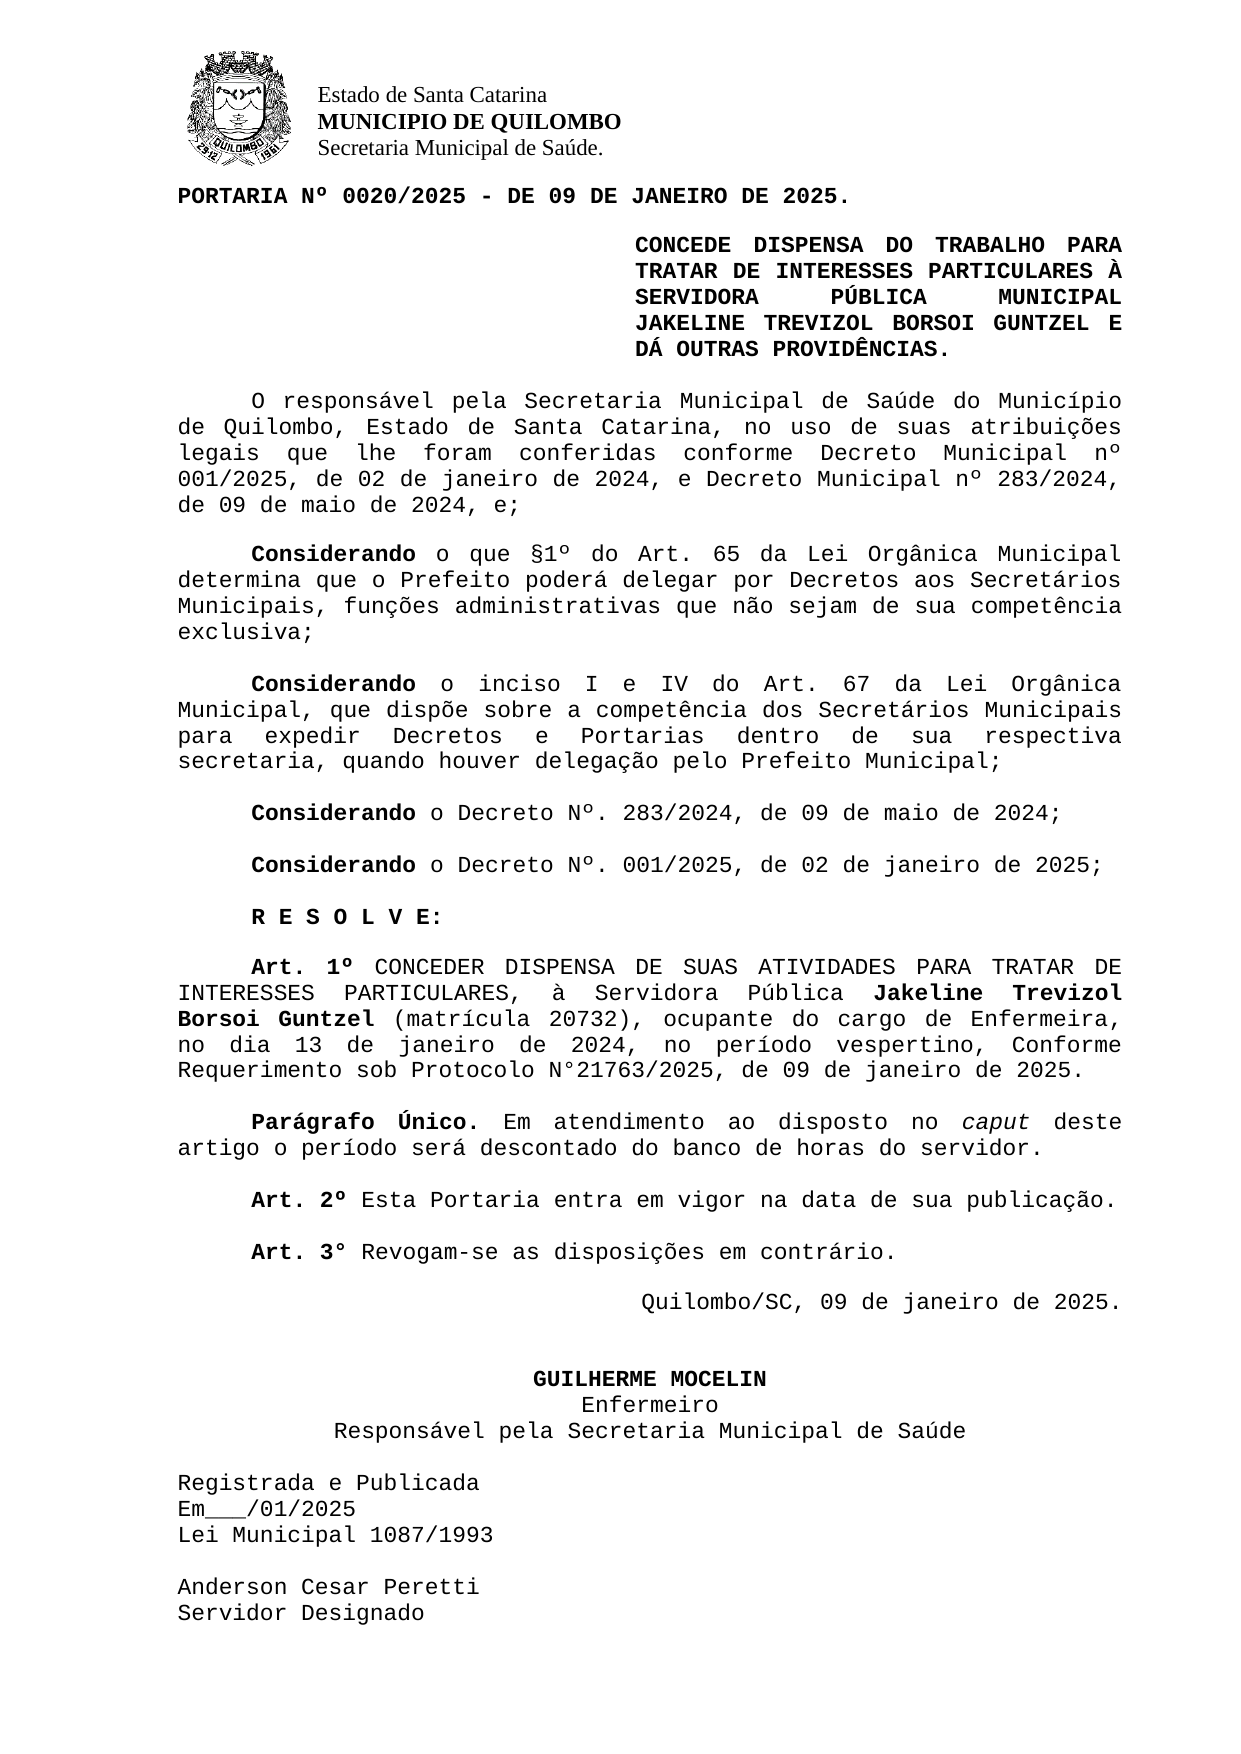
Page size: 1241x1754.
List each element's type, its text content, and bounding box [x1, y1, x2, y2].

text Anderson Cesar Peretti [177, 1575, 1122, 1601]
text GUILHERME MOCELIN [177, 1368, 1122, 1394]
text Quilombo/SC, 09 de janeiro de 2025. [177, 1290, 1122, 1316]
text R E S O L V E: [177, 906, 1122, 931]
text Parágrafo Único. Em atendimento ao disposto no caput deste artigo o período será descontado do banco de horas do servidor. [177, 1111, 1122, 1163]
text PORTARIA Nº 0020/2025 - DE 09 DE JANEIRO DE 2025. [177, 184, 1122, 208]
text Art. 1º CONCEDER DISPENSA DE SUAS ATIVIDADES PARA TRATAR DE INTERESSES PARTICULARES, à Servidora Pública Jakeline Trevizol Borsoi Guntzel (matrícula 20732), ocupante do cargo de Enfermeira, no dia 13 de janeiro de 2024, no período vespertino, Conforme Requerimento sob Protocolo N°21763/2025, de 09 de janeiro de 2025. [177, 955, 1122, 1085]
text Art. 3° Revogam-se as disposições em contrário. [177, 1240, 1122, 1266]
text Lei Municipal 1087/1993 [177, 1523, 1122, 1549]
text Registrada e Publicada [177, 1472, 1122, 1497]
text Considerando o Decreto Nº. 283/2024, de 09 de maio de 2024; [177, 802, 1122, 828]
text Considerando o que §1º do Art. 65 da Lei Orgânica Municipal determina que o Prefeito poderá delegar por Decretos aos Secretários Municipais, funções administrativas que não sejam de sua competência exclusiva; [177, 542, 1122, 646]
text Considerando o Decreto Nº. 001/2025, de 02 de janeiro de 2025; [177, 854, 1122, 879]
picture [179, 47, 294, 169]
text Servidor Designado [177, 1601, 1122, 1627]
text Em___/01/2025 [177, 1497, 1122, 1523]
text CONCEDE DISPENSA DO TRABALHO PARA TRATAR DE INTERESSES PARTICULARES À SERVIDORA PÚBLICA MUNICIPAL JAKELINE TREVIZOL BORSOI GUNTZEL E DÁ OUTRAS PROVIDÊNCIAS. [635, 234, 1122, 363]
text Enfermeiro [177, 1394, 1122, 1420]
text Responsável pela Secretaria Municipal de Saúde [177, 1420, 1122, 1446]
text O responsável pela Secretaria Municipal de Saúde do Município de Quilombo, Estado de Santa Catarina, no uso de suas atribuições legais que lhe foram conferidas conforme Decreto Municipal nº 001/2025, de 02 de janeiro de 2024, e Decreto Municipal nº 283/2024, de 09 de maio de 2024, e; [177, 389, 1122, 519]
text Art. 2º Esta Portaria entra em vigor na data de sua publicação. [177, 1188, 1122, 1214]
text Considerando o inciso I e IV do Art. 67 da Lei Orgânica Municipal, que dispõe sobre a competência dos Secretários Municipais para expedir Decretos e Portarias dentro de sua respectiva secretaria, quando houver delegação pelo Prefeito Municipal; [177, 672, 1122, 776]
